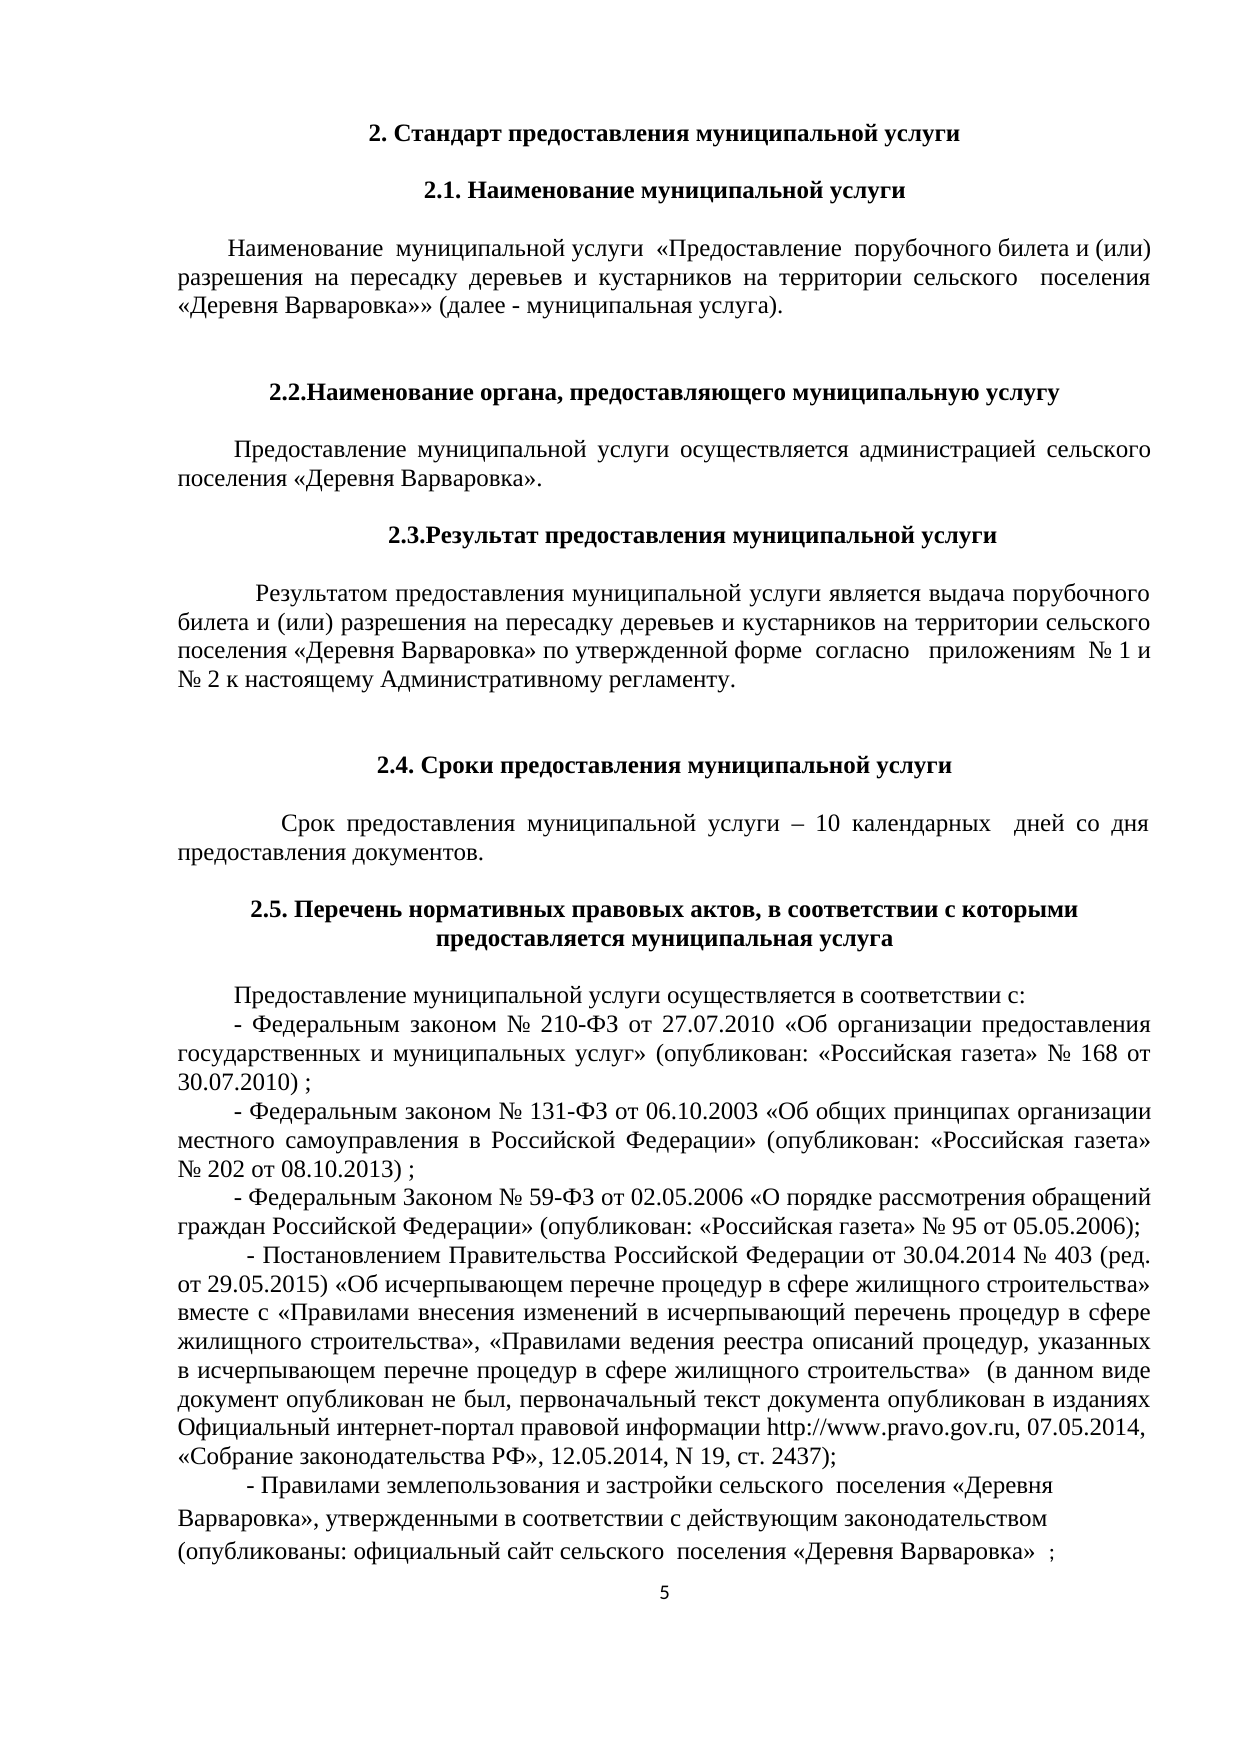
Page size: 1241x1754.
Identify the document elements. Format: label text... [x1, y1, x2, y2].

text Предоставление муниципальной услуги осуществляется в соответствии с: [177, 981, 1152, 1009]
text 2.5. Перечень нормативных правовых актов, в соответствии с которыми предоставляется муниципальная услуга [177, 894, 1152, 952]
text «Собрание законодательства РФ», 12.05.2014, N 19, ст. 2437); [177, 1441, 1152, 1470]
text - Постановлением Правительства Российской Федерации от 30.04.2014 № 403 (ред. от 29.05.2015) «Об исчерпывающем перечне процедур в сфере жилищного строительства» вместе с «Правилами внесения изменений в исчерпывающий перечень процедур в сфере жилищного строительства», «Правилами ведения реестра описаний процедур, указанных в исчерпывающем перечне процедур в сфере жилищного строительства» (в данном виде документ опубликован не был, первоначальный текст документа опубликован в изданиях Официальный интернет-портал правовой информации http://www.pravo.gov.ru, 07.05.2014, [177, 1240, 1152, 1441]
text - Федеральным законом № 131-ФЗ от 06.10.2003 «Об общих принципах организации местного самоуправления в Российской Федерации» (опубликован: «Российская газета» № 202 от 08.10.2013) ; [177, 1096, 1152, 1182]
text 2.4. Сроки предоставления муниципальной услуги [177, 751, 1152, 779]
text 2.1. Наименование муниципальной услуги [177, 176, 1152, 204]
text - Федеральным Законом № 59-ФЗ от 02.05.2006 «О порядке рассмотрения обращений граждан Российской Федерации» (опубликован: «Российская газета» № 95 от 05.05.2006); [177, 1182, 1152, 1240]
text 2. Стандарт предоставления муниципальной услуги [177, 118, 1152, 147]
text 2.3.Результат предоставления муниципальной услуги [177, 521, 1152, 549]
text - Правилами землепользования и застройки сельского поселения «Деревня Варваровка», утвержденными в соответствии с действующим законодательством (опубликованы: официальный сайт сельского поселения «Деревня Варваровка» ; [177, 1470, 1152, 1565]
text Наименование муниципальной услуги «Предоставление порубочного билета и (или) разрешения на пересадку деревьев и кустарников на территории сельского поселения «Деревня Варваровка»» (далее - муниципальная услуга). [177, 233, 1152, 319]
text - Федеральным законом № 210-ФЗ от 27.07.2010 «Об организации предоставления государственных и муниципальных услуг» (опубликован: «Российская газета» № 168 от 30.07.2010) ; [177, 1009, 1152, 1096]
text Предоставление муниципальной услуги осуществляется администрацией сельского поселения «Деревня Варваровка». [177, 434, 1152, 492]
text Срок предоставления муниципальной услуги – 10 календарных дней со дня предоставления документов. [177, 808, 1152, 866]
text Результатом предоставления муниципальной услуги является выдача порубочного билета и (или) разрешения на пересадку деревьев и кустарников на территории сельского поселения «Деревня Варваровка» по утвержденной форме согласно приложениям № 1 и № 2 к настоящему Административному регламенту. [177, 578, 1152, 693]
text 2.2.Наименование органа, предоставляющего муниципальную услугу [177, 377, 1152, 406]
